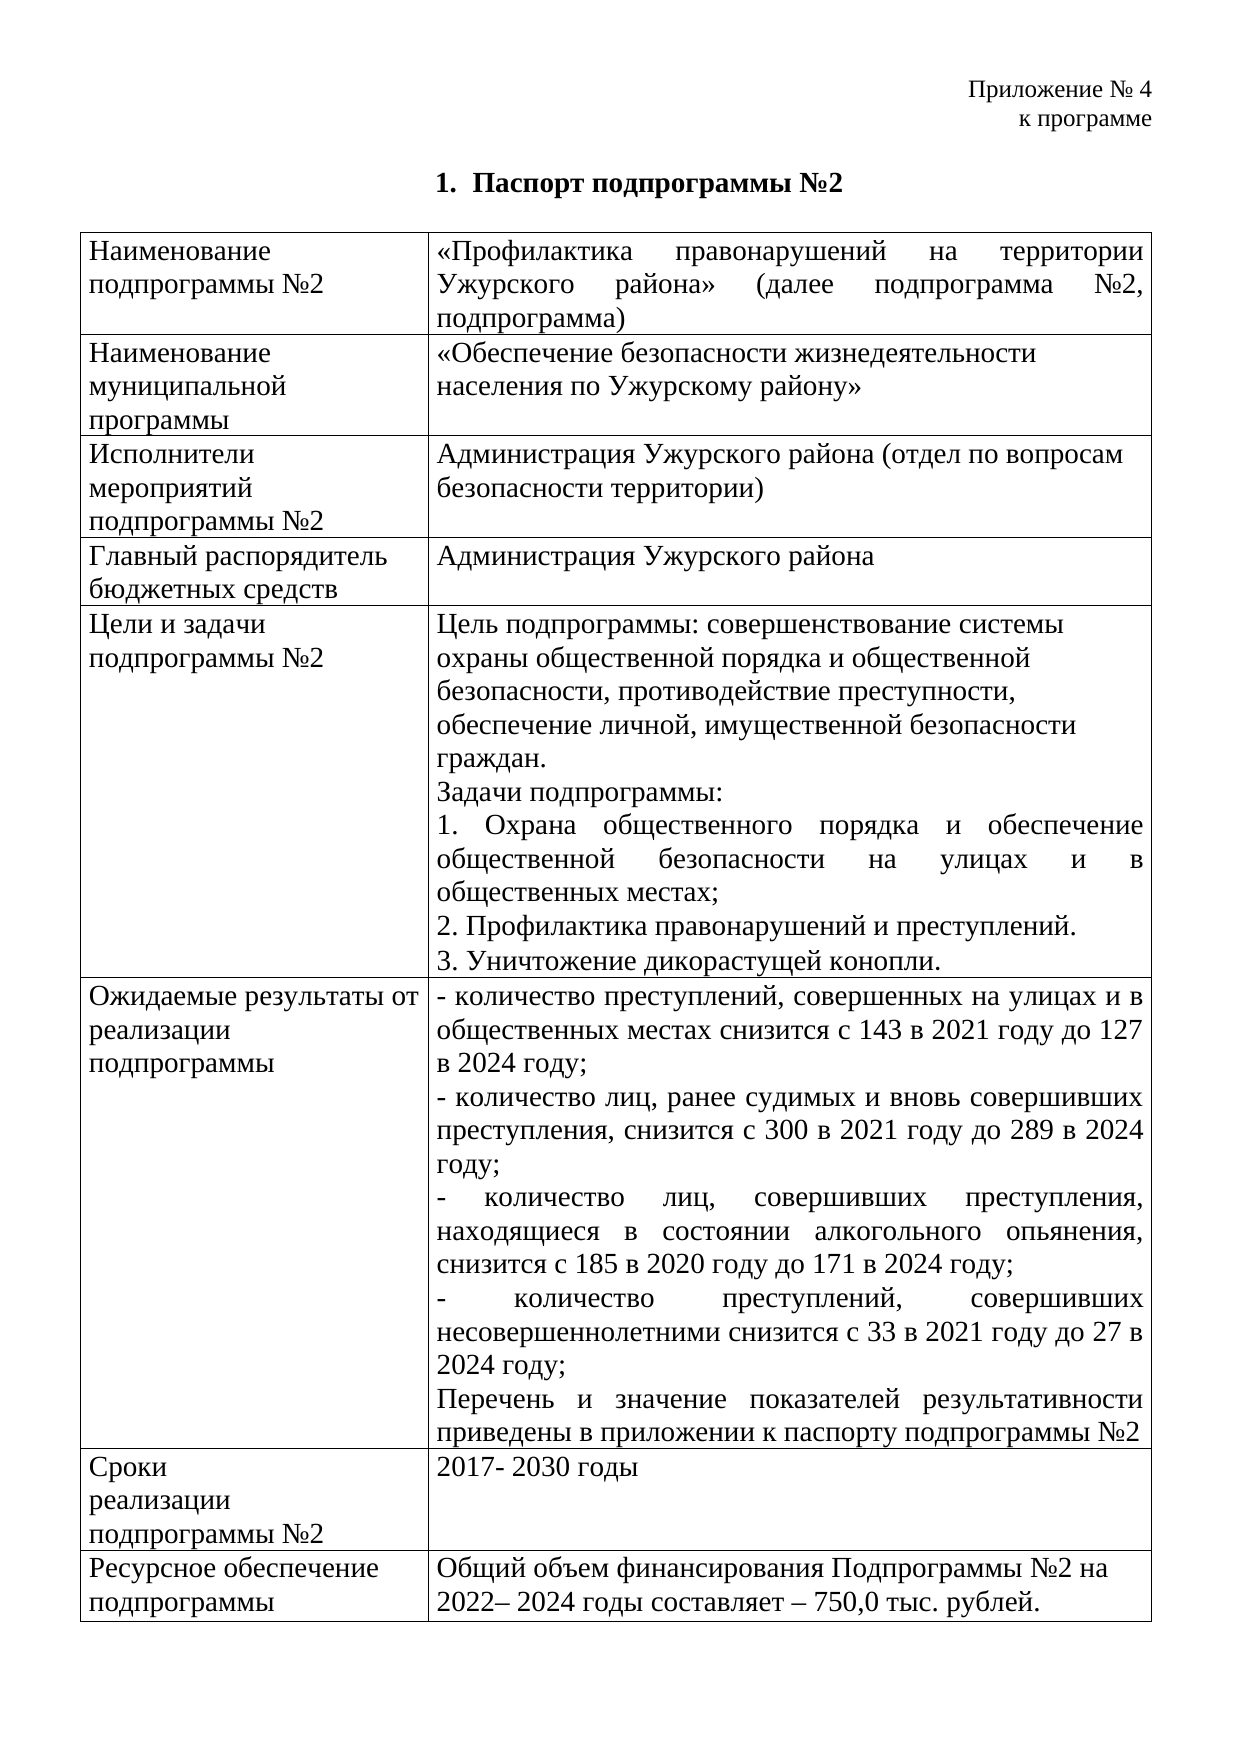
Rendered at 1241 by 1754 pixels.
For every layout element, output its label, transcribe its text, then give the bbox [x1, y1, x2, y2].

table_cell Администрация Ужурского района (отдел по вопросам безопасности территории) [429, 436, 1151, 537]
table_cell Цели и задачи подпрограммы №2 [81, 606, 428, 977]
table_cell 2017- 2030 годы [429, 1449, 1151, 1549]
table_cell Администрация Ужурского района [429, 538, 1151, 605]
table_cell Сроки реализации подпрограммы №2 [81, 1449, 428, 1549]
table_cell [81, 1551, 428, 1621]
table_header «Профилактика правонарушений на территории Ужурского района» (далее подпрограмма №2, подпрограмма) [429, 233, 1151, 334]
text Приложение № 4 [694, 74, 1152, 103]
table_cell Исполнители мероприятий подпрограммы №2 [81, 436, 428, 537]
table_cell Цель подпрограммы: совершенствование системы охраны общественной порядка и общественной безопасности, противодействие преступности, обеспечение личной, имущественной безопасности граждан. Задачи подпрограммы: 1. Охрана общественного порядка и обеспечение общественной безопасности на улицах и в общественных местах; 2. Профилактика правонарушений и преступлений. 3. Уничтожение дикорастущей конопли. [429, 606, 1151, 977]
text к программе [856, 103, 1152, 131]
table_cell - количество преступлений, совершенных на улицах и в общественных местах снизится с 143 в 2021 году до 127 в 2024 году; - количество лиц, ранее судимых и вновь совершивших преступления, снизится с 300 в 2021 году до 289 в 2024 году; - количество лиц, совершивших преступления, находящиеся в состоянии алкогольного опьянения, снизится с 185 в 2020 году до 171 в 2024 году; - количество преступлений, совершивших несовершеннолетними снизится с 33 в 2021 году до 27 в 2024 году; Перечень и значение показателей результативности приведены в приложении к паспорту подпрограммы №2 [429, 978, 1151, 1448]
table_header Наименование подпрограммы №2 [81, 233, 428, 334]
list Паспорт подпрограммы №2 [126, 165, 1152, 198]
table_cell Ожидаемые результаты от реализации подпрограммы [81, 978, 428, 1448]
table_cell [429, 1551, 1151, 1621]
table_cell Наименование муниципальной программы [81, 335, 428, 435]
table_cell Главный распорядитель бюджетных средств [81, 538, 428, 605]
table_cell «Обеспечение безопасности жизнедеятельности населения по Ужурскому району» [429, 335, 1151, 435]
